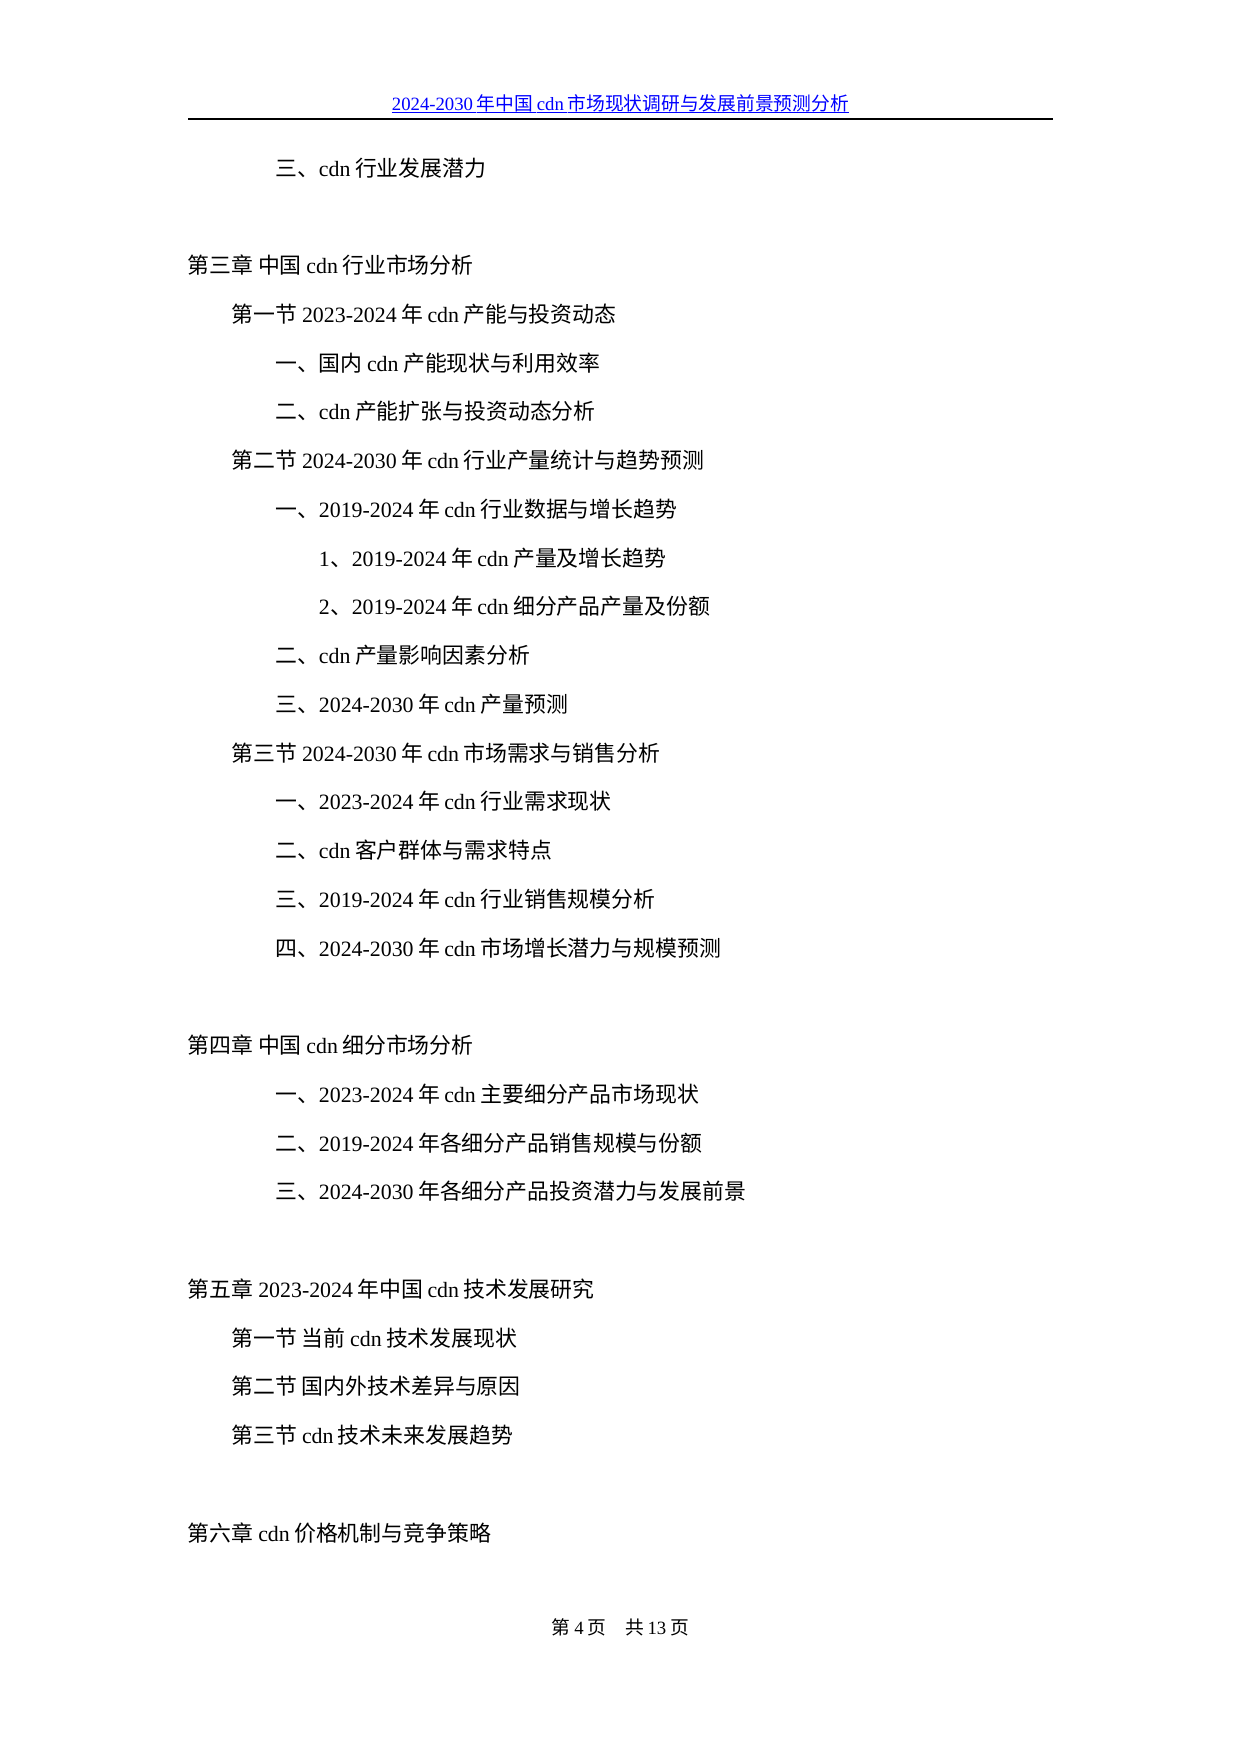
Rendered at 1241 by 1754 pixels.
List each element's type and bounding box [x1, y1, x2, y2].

text [187, 150, 1053, 1548]
